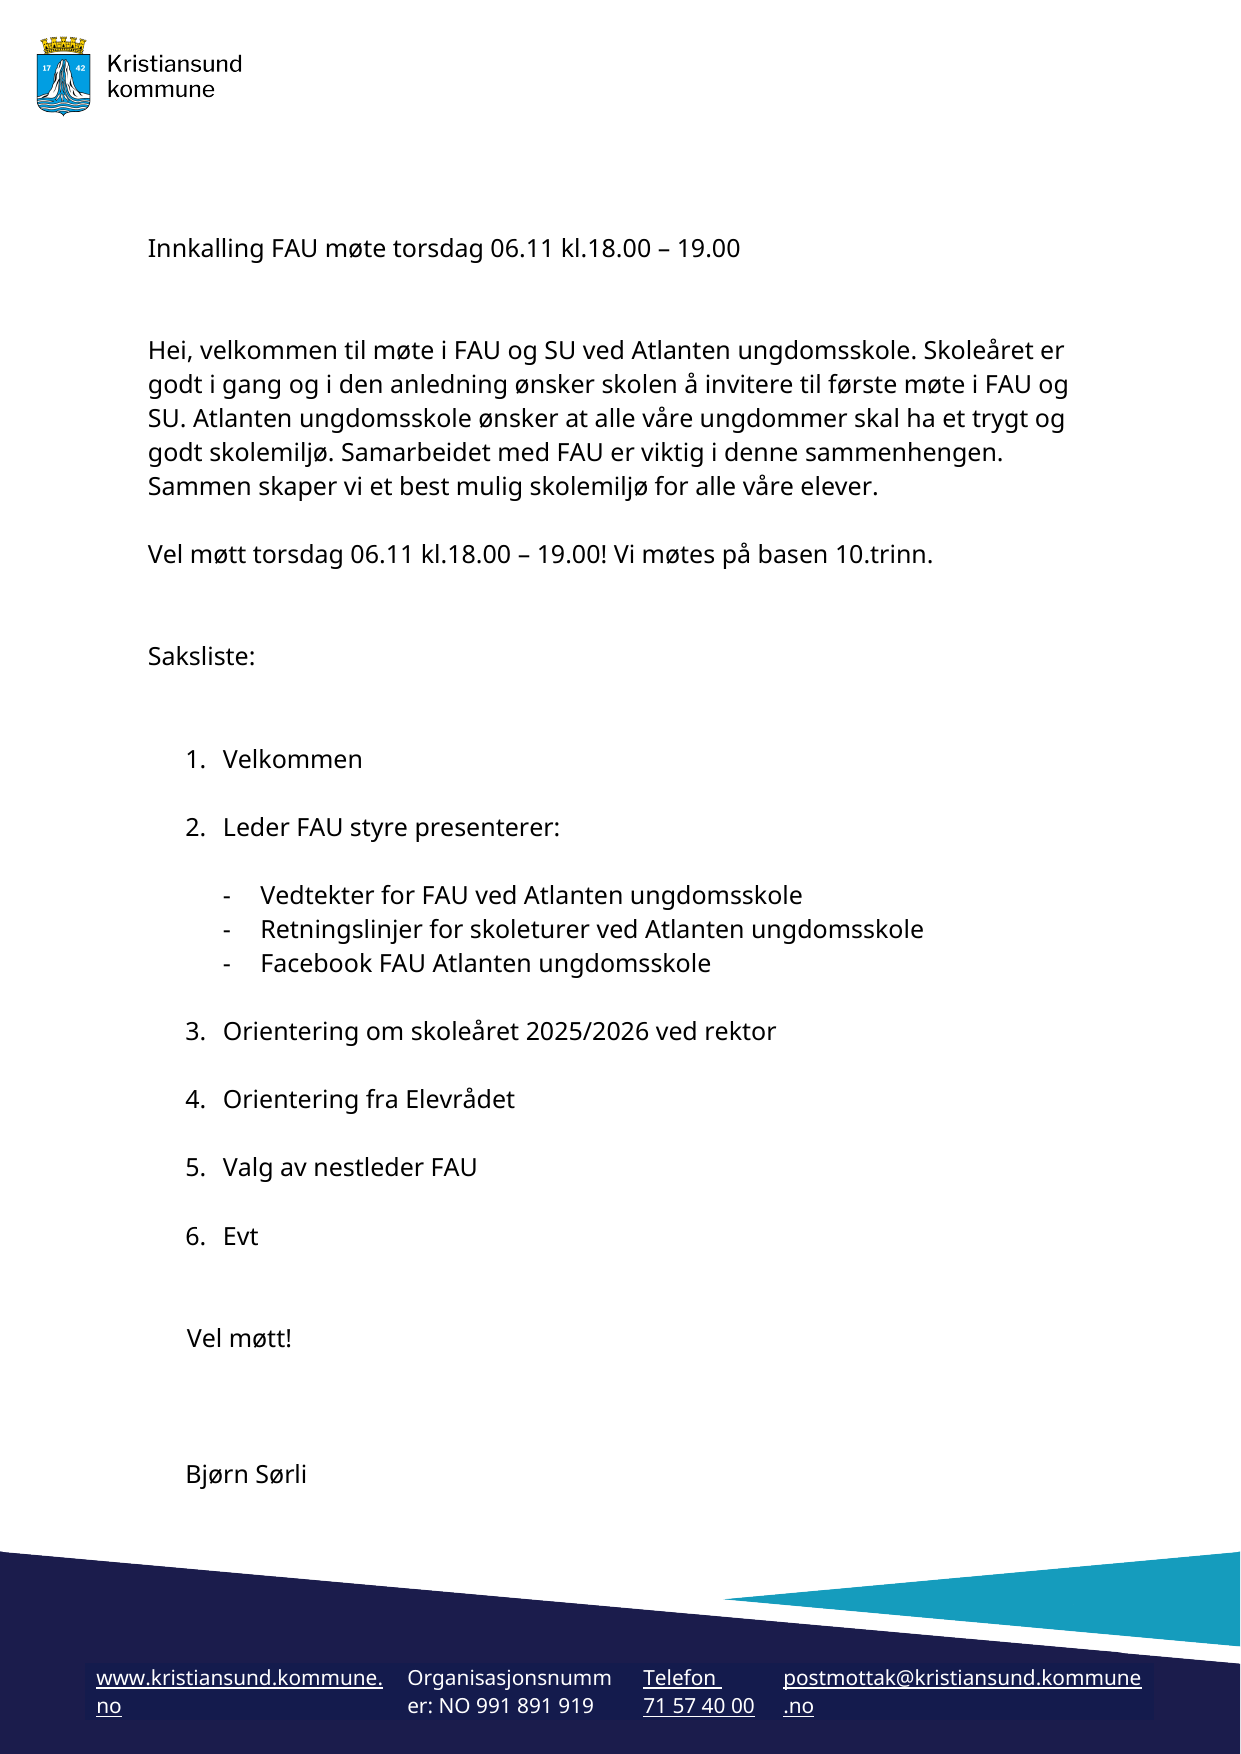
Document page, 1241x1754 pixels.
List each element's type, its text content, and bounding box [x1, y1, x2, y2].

text Hei, velkommen til møte i FAU og SU ved Atlanten ungdomsskole. Skoleåret er godt i gang og i den anledning ønsker skolen å invitere til første møte i FAU og SU. Atlanten ungdomsskole ønsker at alle våre ungdommer skal ha et trygt og godt skolemiljø. Samarbeidet med FAU er viktig i denne sammenhengen. Sammen skaper vi et best mulig skolemiljø for alle våre elever. [148, 332, 1093, 503]
picture [0, 0, 278, 163]
list Valg av nestleder FAU [185, 1150, 1093, 1184]
text Innkalling FAU møte torsdag 06.11 kl.18.00 – 19.00 [148, 230, 1093, 264]
text Vel møtt torsdag 06.11 kl.18.00 – 19.00! Vi møtes på basen 10.trinn. [148, 537, 1093, 571]
text Vel møtt! [148, 1320, 1093, 1354]
list Velkommen [185, 741, 1093, 775]
list Orientering om skoleåret 2025/2026 ved rektor [185, 1014, 1093, 1048]
list Retningslinjer for skoleturer ved Atlanten ungdomsskole [223, 912, 1093, 946]
list Leder FAU styre presenterer: [185, 809, 1093, 843]
list Evt [185, 1218, 1093, 1252]
text Bjørn Sørli [185, 1457, 1093, 1491]
list Orientering fra Elevrådet [185, 1082, 1093, 1116]
text Saksliste: [148, 639, 1093, 673]
picture [0, 1551, 1241, 1754]
list Vedtekter for FAU ved Atlanten ungdomsskole [223, 877, 1093, 912]
list Facebook FAU Atlanten ungdomsskole [223, 946, 1093, 980]
